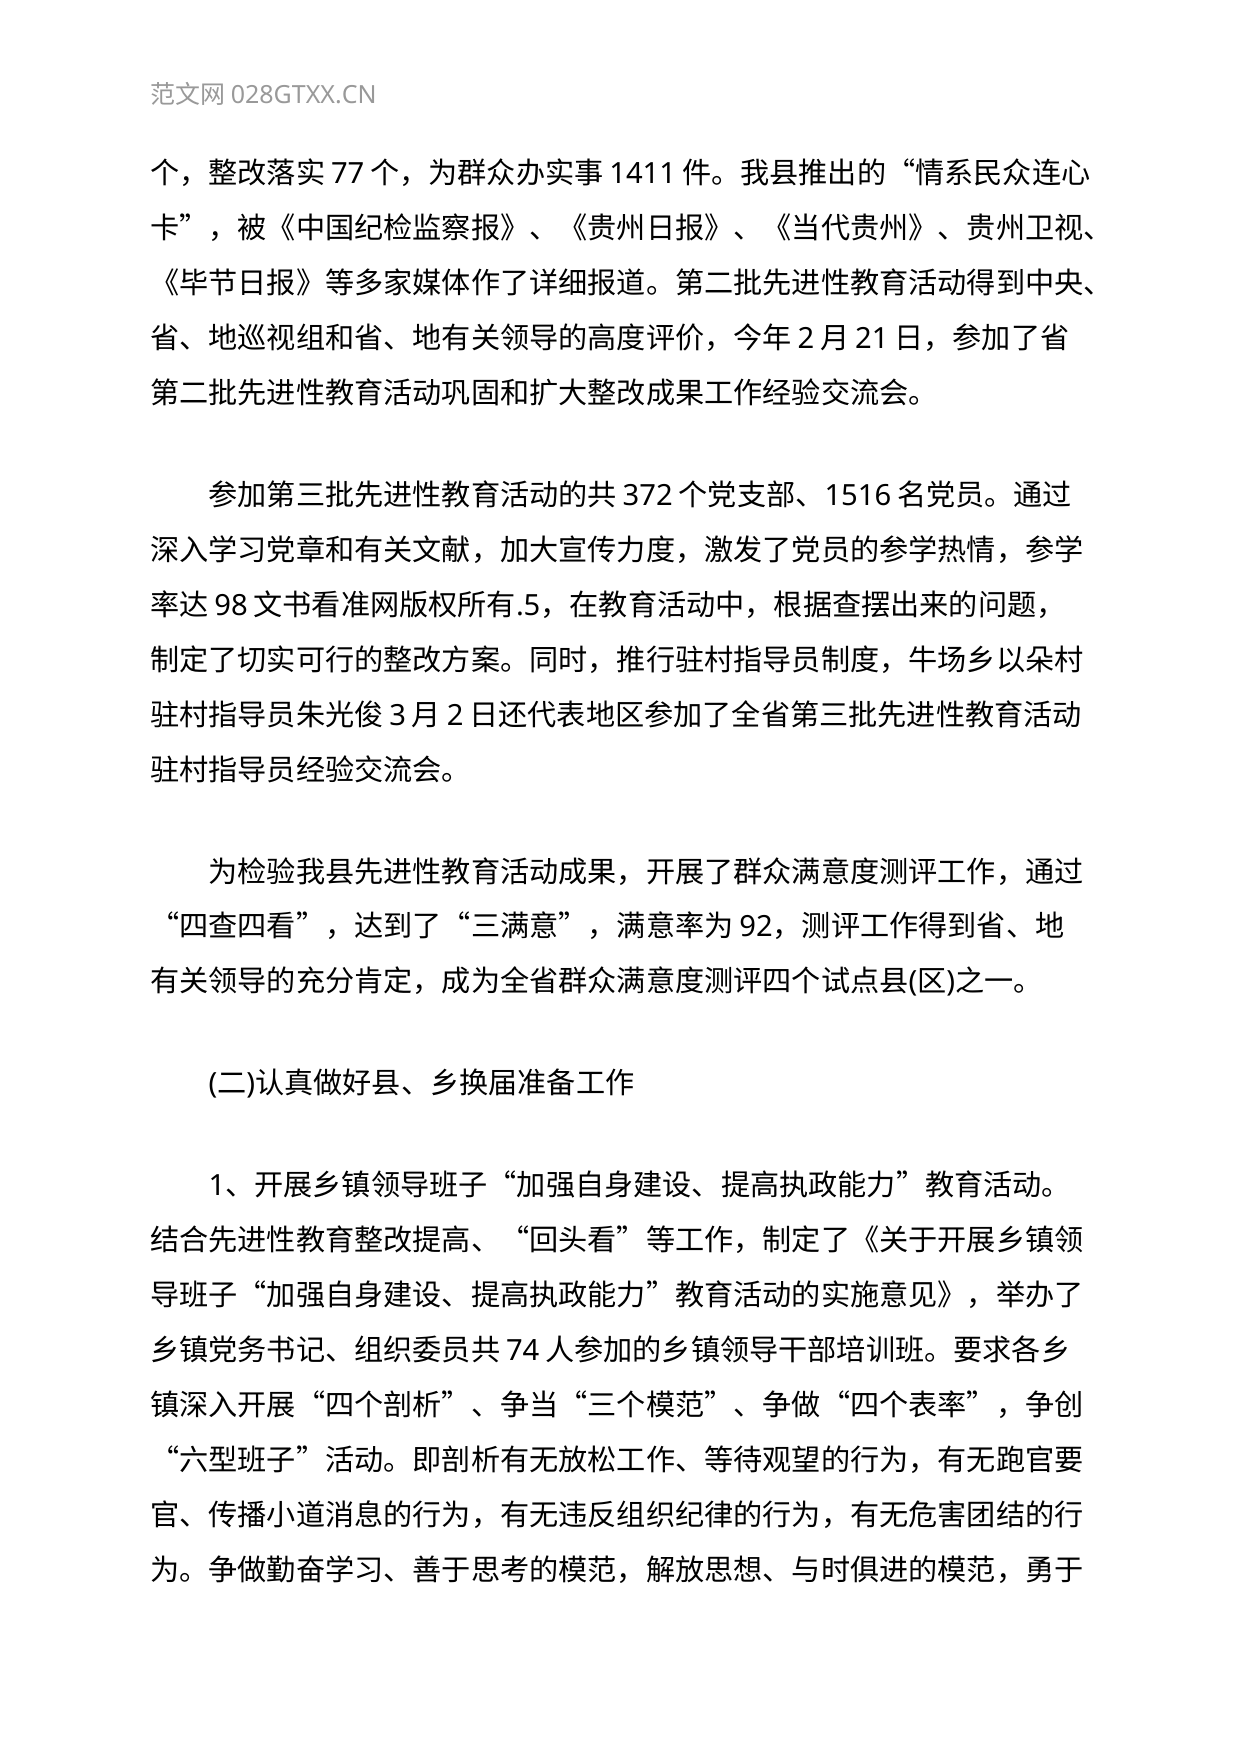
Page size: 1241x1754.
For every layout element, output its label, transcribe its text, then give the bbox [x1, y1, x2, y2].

text 参加第三批先进性教育活动的共372个党支部、1516名党员。通过深入学习党章和有关文献，加大宣传力度，激发了党员的参学热情，参学率达98文书看准网版权所有.5，在教育活动中，根据查摆出来的问题，制定了切实可行的整改方案。同时，推行驻村指导员制度，牛场乡以朵村驻村指导员朱光俊3月2日还代表地区参加了全省第三批先进性教育活动驻村指导员经验交流会。 [150, 472, 1090, 789]
text (二)认真做好县、乡换届准备工作 [150, 1060, 1090, 1102]
text 为检验我县先进性教育活动成果，开展了群众满意度测评工作，通过“四查四看”，达到了“三满意”，满意率为92，测评工作得到省、地有关领导的充分肯定，成为全省群众满意度测评四个试点县(区)之一。 [150, 848, 1090, 1000]
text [150, 150, 1090, 412]
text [150, 1162, 1090, 1589]
